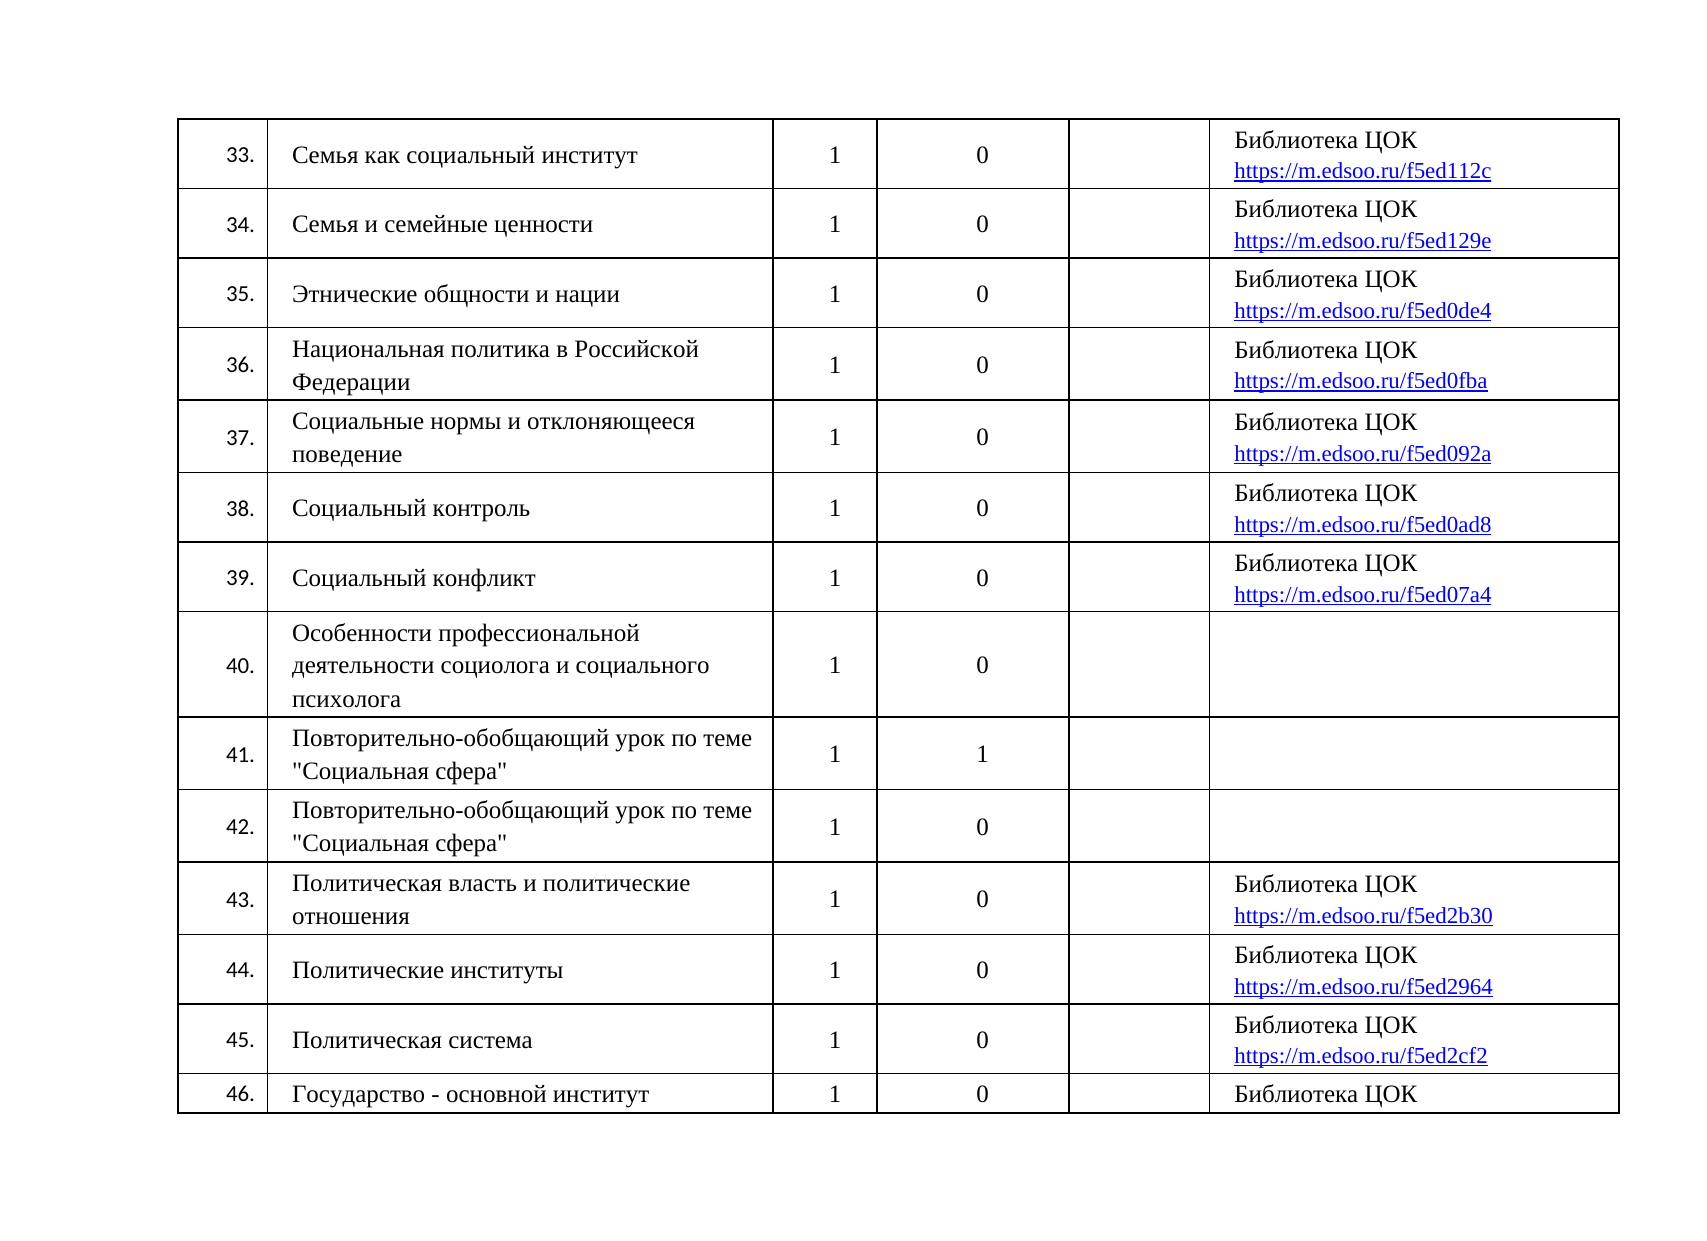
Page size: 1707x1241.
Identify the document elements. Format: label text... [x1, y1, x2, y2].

table_cell 1 [774, 790, 876, 861]
table_cell 0 [878, 401, 1068, 472]
table_cell 1 [774, 935, 876, 1003]
table_cell [179, 120, 267, 188]
table_cell [1210, 790, 1618, 861]
table_cell [179, 473, 267, 541]
table_cell [1070, 1005, 1209, 1073]
table_cell 0 [878, 790, 1068, 861]
table_cell [179, 401, 267, 472]
table_cell [1070, 120, 1209, 188]
table_cell [179, 612, 267, 716]
table_cell 1 [774, 328, 876, 399]
table_cell [179, 790, 267, 861]
table_cell 0 [878, 1005, 1068, 1073]
table_cell [1070, 863, 1209, 933]
table_cell [179, 1005, 267, 1073]
table_cell Библиотека ЦОК https://m.edsoo.ru/f5ed2964 [1210, 935, 1618, 1003]
table_cell [1070, 1074, 1209, 1112]
table_cell 1 [774, 543, 876, 611]
table_cell 0 [878, 328, 1068, 399]
table_cell 0 [878, 473, 1068, 541]
table_cell Библиотека ЦОК https://m.edsoo.ru/f5ed0de4 [1210, 259, 1618, 327]
table_cell 1 [774, 718, 876, 789]
table_cell [1070, 259, 1209, 327]
table_cell Библиотека ЦОК https://m.edsoo.ru/f5ed0fba [1210, 328, 1618, 399]
table_cell [1070, 189, 1209, 257]
table_cell [1070, 612, 1209, 716]
table_cell 0 [878, 612, 1068, 716]
table_cell [1210, 718, 1618, 789]
table_cell [1070, 328, 1209, 399]
table_cell Политические институты [268, 935, 772, 1003]
table_cell 0 [878, 935, 1068, 1003]
table_cell Этнические общности и нации [268, 259, 772, 327]
table_cell 1 [774, 473, 876, 541]
table_cell 0 [878, 189, 1068, 257]
table_cell [179, 328, 267, 399]
table_cell Библиотека ЦОК https://m.edsoo.ru/f5ed129e [1210, 189, 1618, 257]
table_cell [1210, 612, 1618, 716]
table_cell [1070, 718, 1209, 789]
table_cell Социальный контроль [268, 473, 772, 541]
table_cell Библиотека ЦОК https://m.edsoo.ru/f5ed112c [1210, 120, 1618, 188]
table_cell 1 [774, 401, 876, 472]
table_cell 0 [878, 543, 1068, 611]
table_cell Повторительно-обобщающий урок по теме "Социальная сфера" [268, 718, 772, 789]
table_cell Повторительно-обобщающий урок по теме "Социальная сфера" [268, 790, 772, 861]
table_cell [1070, 473, 1209, 541]
table_cell [1070, 790, 1209, 861]
table_cell 0 [878, 863, 1068, 933]
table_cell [268, 1074, 772, 1112]
table_cell Библиотека ЦОК https://m.edsoo.ru/f5ed092a [1210, 401, 1618, 472]
table_cell 1 [774, 863, 876, 933]
table_cell 0 [878, 259, 1068, 327]
table_cell Социальные нормы и отклоняющееся поведение [268, 401, 772, 472]
table_cell Семья и семейные ценности [268, 189, 772, 257]
table_cell Семья как социальный институт [268, 120, 772, 188]
table_cell [179, 189, 267, 257]
table_cell 1 [774, 120, 876, 188]
table_cell [179, 1074, 267, 1112]
table_cell 1 [774, 1005, 876, 1073]
table_cell Особенности профессиональной деятельности социолога и социального психолога [268, 612, 772, 716]
table_cell Политическая система [268, 1005, 772, 1073]
table_cell 1 [774, 259, 876, 327]
table_cell 1 [774, 1074, 876, 1112]
table_cell Библиотека ЦОК https://m.edsoo.ru/f5ed0ad8 [1210, 473, 1618, 541]
table_cell [1070, 543, 1209, 611]
table_cell [1070, 935, 1209, 1003]
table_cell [1210, 1074, 1618, 1112]
table_cell 1 [774, 612, 876, 716]
table_cell 0 [878, 1074, 1068, 1112]
table_cell 1 [878, 718, 1068, 789]
table_cell Национальная политика в Российской Федерации [268, 328, 772, 399]
table_cell [1070, 401, 1209, 472]
table_cell [179, 718, 267, 789]
table_cell Библиотека ЦОК https://m.edsoo.ru/f5ed07a4 [1210, 543, 1618, 611]
table_cell [179, 935, 267, 1003]
table_cell [179, 259, 267, 327]
table_cell 1 [774, 189, 876, 257]
table_cell 0 [878, 120, 1068, 188]
table_cell Библиотека ЦОК https://m.edsoo.ru/f5ed2b30 [1210, 863, 1618, 933]
table_cell [179, 543, 267, 611]
table_cell Библиотека ЦОК https://m.edsoo.ru/f5ed2cf2 [1210, 1005, 1618, 1073]
table_cell [179, 863, 267, 933]
table_cell Политическая власть и политические отношения [268, 863, 772, 933]
table_cell Социальный конфликт [268, 543, 772, 611]
